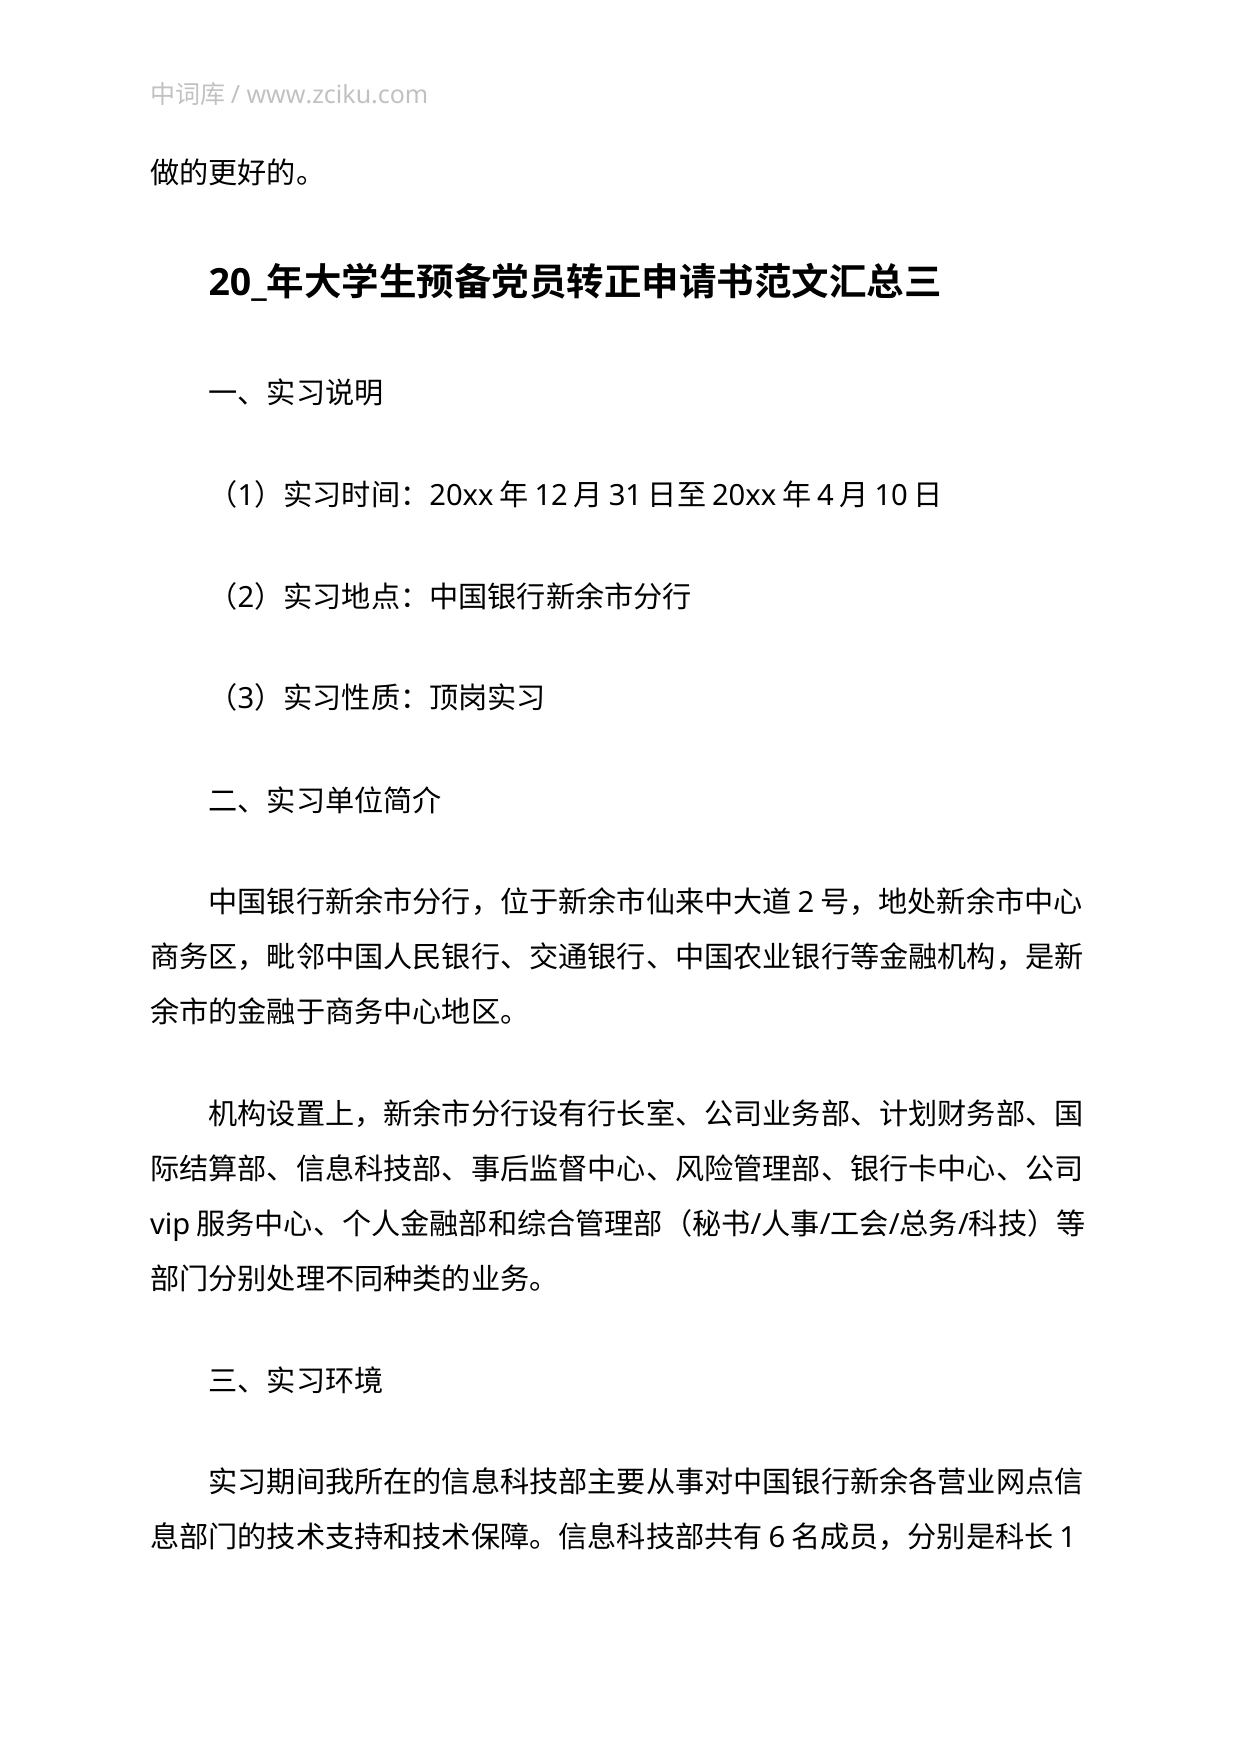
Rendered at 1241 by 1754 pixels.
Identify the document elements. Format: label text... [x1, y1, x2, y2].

text 一、实习说明 [150, 369, 1090, 412]
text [150, 150, 1090, 192]
text （1）实习时间：20xx年12月31日至20xx年4月10日 [150, 471, 1090, 513]
text （3）实习性质：顶岗实习 [150, 675, 1090, 717]
text 三、实习环境 [150, 1357, 1090, 1399]
text 二、实习单位简介 [150, 777, 1090, 819]
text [150, 1459, 1090, 1556]
text 20_年大学生预备党员转正申请书范文汇总三 [150, 252, 1090, 306]
text 中国银行新余市分行，位于新余市仙来中大道2号，地处新余市中心商务区，毗邻中国人民银行、交通银行、中国农业银行等金融机构，是新余市的金融于商务中心地区。 [150, 879, 1090, 1031]
text 机构设置上，新余市分行设有行长室、公司业务部、计划财务部、国际结算部、信息科技部、事后监督中心、风险管理部、银行卡中心、公司vip服务中心、个人金融部和综合管理部（秘书/人事/工会/总务/科技）等部门分别处理不同种类的业务。 [150, 1091, 1090, 1298]
text （2）实习地点：中国银行新余市分行 [150, 573, 1090, 616]
